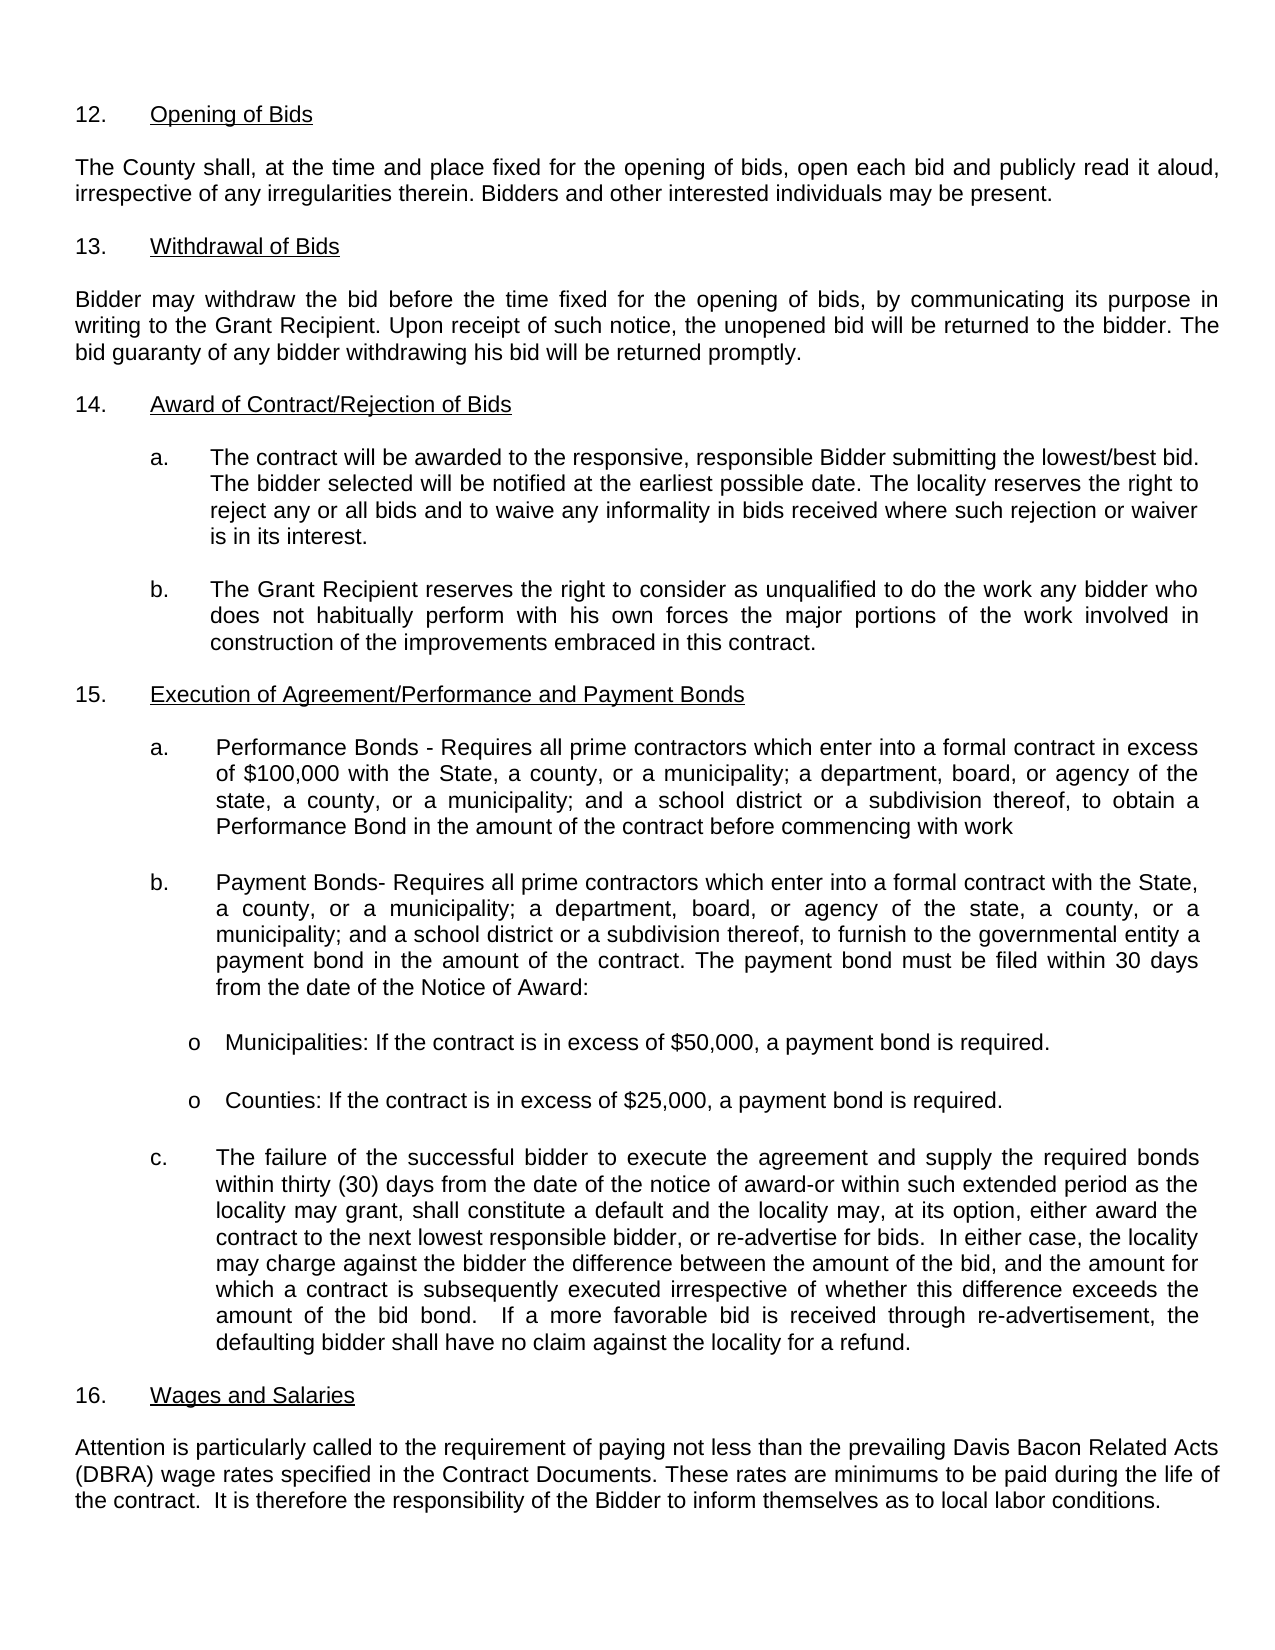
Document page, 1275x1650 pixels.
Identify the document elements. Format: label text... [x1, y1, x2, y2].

list Counties: If the contract is in excess of $25,000, a payment bond is required. [187, 1087, 1200, 1115]
text a. The contract will be awarded to the responsive, responsible Bidder submitting the lowest/best bid. The bidder selected will be notified at the earliest possible date. The locality reserves the right to reject any or all bids and to waive any informality in bids received where such rejection or waiver is in its interest. [150, 444, 1200, 549]
text The County shall, at the time and place fixed for the opening of bids, open each bid and publicly read it aloud, irrespective of any irregularities therein. Bidders and other interested individuals may be present. [75, 154, 1221, 207]
text 16. Wages and Salaries [75, 1382, 1221, 1408]
text Attention is particularly called to the requirement of paying not less than the prevailing Davis Bacon Related Acts (DBRA) wage rates specified in the Contract Documents. These rates are minimums to be paid during the life of the contract. It is therefore the responsibility of the Bidder to inform themselves as to local labor conditions. [75, 1434, 1221, 1513]
list Municipalities: If the contract is in excess of $50,000, a payment bond is required. [187, 1029, 1200, 1058]
text Bidder may withdraw the bid before the time fixed for the opening of bids, by communicating its purpose in writing to the Grant Recipient. Upon receipt of such notice, the unopened bid will be returned to the bidder. The bid guaranty of any bidder withdrawing his bid will be returned promptly. [75, 286, 1221, 365]
text b. Payment Bonds- Requires all prime contractors which enter into a formal contract with the State, a county, or a municipality; a department, board, or agency of the state, a county, or a municipality; and a school district or a subdivision thereof, to furnish to the governmental entity a payment bond in the amount of the contract. The payment bond must be filed within 30 days from the date of the Notice of Award: [150, 868, 1200, 1000]
text 15. Execution of Agreement/Performance and Payment Bonds [75, 681, 1200, 707]
text b. The Grant Recipient reserves the right to consider as unqualified to do the work any bidder who does not habitually perform with his own forces the major portions of the work involved in construction of the improvements embraced in this contract. [150, 576, 1200, 655]
text 14. Award of Contract/Rejection of Bids [75, 391, 1221, 418]
text 12. Opening of Bids [75, 101, 1221, 128]
text 13. Withdrawal of Bids [75, 233, 1221, 259]
text c. The failure of the successful bidder to execute the agreement and supply the required bonds within thirty (30) days from the date of the notice of award-or within such extended period as the locality may grant, shall constitute a default and the locality may, at its option, either award the contract to the next lowest responsible bidder, or re-advertise for bids. In either case, the locality may charge against the bidder the difference between the amount of the bid, and the amount for which a contract is subsequently executed irrespective of whether this difference exceeds the amount of the bid bond. If a more favorable bid is received through re-advertisement, the defaulting bidder shall have no claim against the locality for a refund. [150, 1144, 1200, 1355]
text a. Performance Bonds - Requires all prime contractors which enter into a formal contract in excess of $100,000 with the State, a county, or a municipality; a department, board, or agency of the state, a county, or a municipality; and a school district or a subdivision thereof, to obtain a Performance Bond in the amount of the contract before commencing with work [150, 734, 1200, 839]
